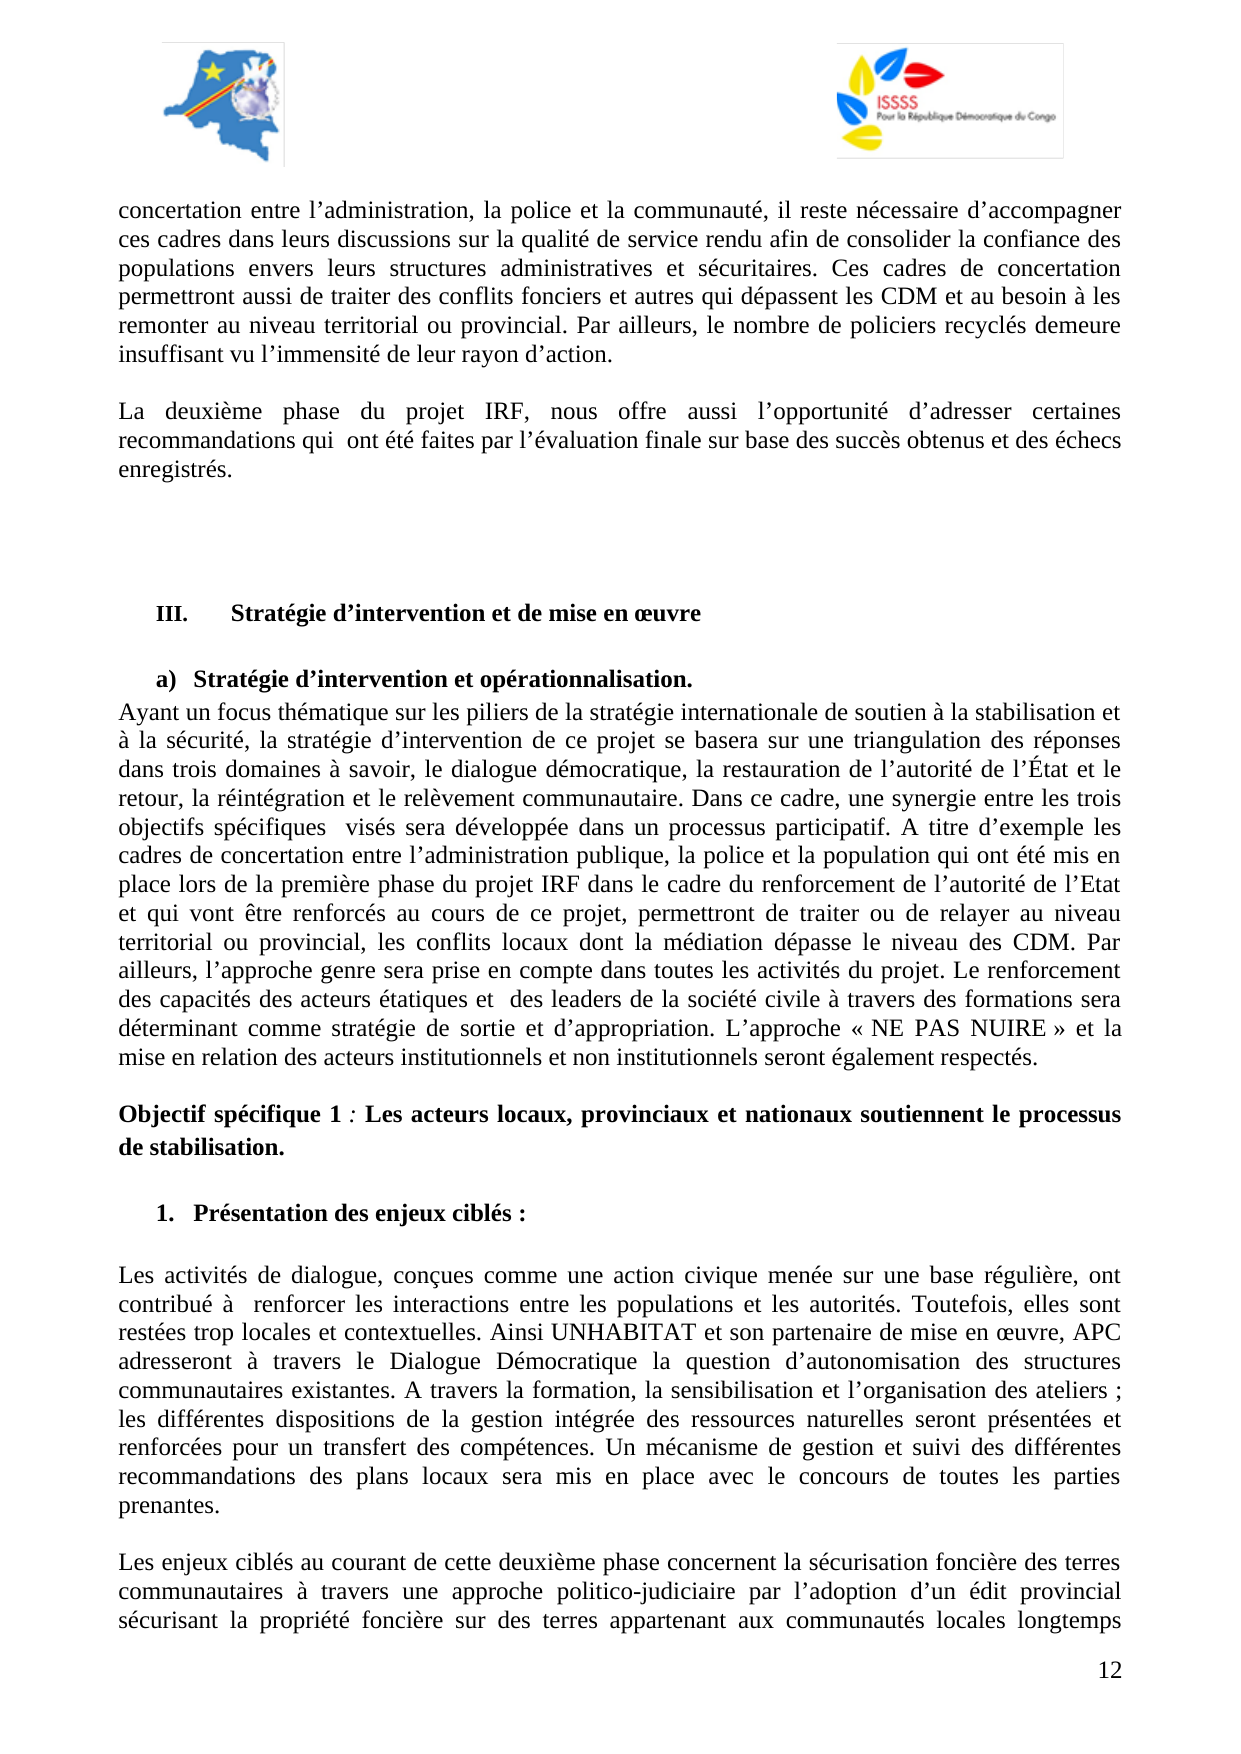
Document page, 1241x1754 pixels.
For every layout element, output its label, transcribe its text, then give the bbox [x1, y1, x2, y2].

list Stratégie d’intervention et de mise en œuvre [156, 598, 1122, 626]
picture [835, 42, 1063, 158]
text Les activités de dialogue, conçues comme une action civique menée sur une base régulière, ont contribué à renforcer les interactions entre les populations et les autorités. Toutefois, elles sont restées trop locales et contextuelles. Ainsi UNHABITAT et son partenaire de mise en œuvre, APC adresseront à travers le Dialogue Démocratique la question d’autonomisation des structures communautaires existantes. A travers la formation, la sensibilisation et l’organisation des ateliers ; les différentes dispositions de la gestion intégrée des ressources naturelles seront présentées et renforcées pour un transfert des compétences. Un mécanisme de gestion et suivi des différentes recommandations des plans locaux sera mis en place avec le concours de toutes les parties prenantes. [118, 1260, 1122, 1519]
list Présentation des enjeux ciblés : [156, 1198, 1122, 1227]
list Stratégie d’intervention et opérationnalisation. [156, 664, 1122, 692]
text La deuxième phase du projet IRF, nous offre aussi l’opportunité d’adresser certaines recommandations qui ont été faites par l’évaluation finale sur base des succès obtenus et des échecs enregistrés. [118, 396, 1122, 483]
text Ayant un focus thématique sur les piliers de la stratégie internationale de soutien à la stabilisation et à la sécurité, la stratégie d’intervention de ce projet se basera sur une triangulation des réponses dans trois domaines à savoir, le dialogue démocratique, la restauration de l’autorité de l’État et le retour, la réintégration et le relèvement communautaire. Dans ce cadre, une synergie entre les trois objectifs spécifiques visés sera développée dans un processus participatif. A titre d’exemple les cadres de concertation entre l’administration publique, la police et la population qui ont été mis en place lors de la première phase du projet IRF dans le cadre du renforcement de l’autorité de l’Etat et qui vont être renforcés au cours de ce projet, permettront de traiter ou de relayer au niveau territorial ou provincial, les conflits locaux dont la médiation dépasse le niveau des CDM. Par ailleurs, l’approche genre sera prise en compte dans toutes les activités du projet. Le renforcement des capacités des acteurs étatiques et des leaders de la société civile à travers des formations sera déterminant comme stratégie de sortie et d’appropriation. L’approche « NE PAS NUIRE » et la mise en relation des acteurs institutionnels et non institutionnels seront également respectés. [118, 697, 1122, 1070]
text Objectif spécifique 1 : Les acteurs locaux, provinciaux et nationaux soutiennent le processus de stabilisation. [118, 1099, 1122, 1161]
picture [161, 41, 286, 167]
